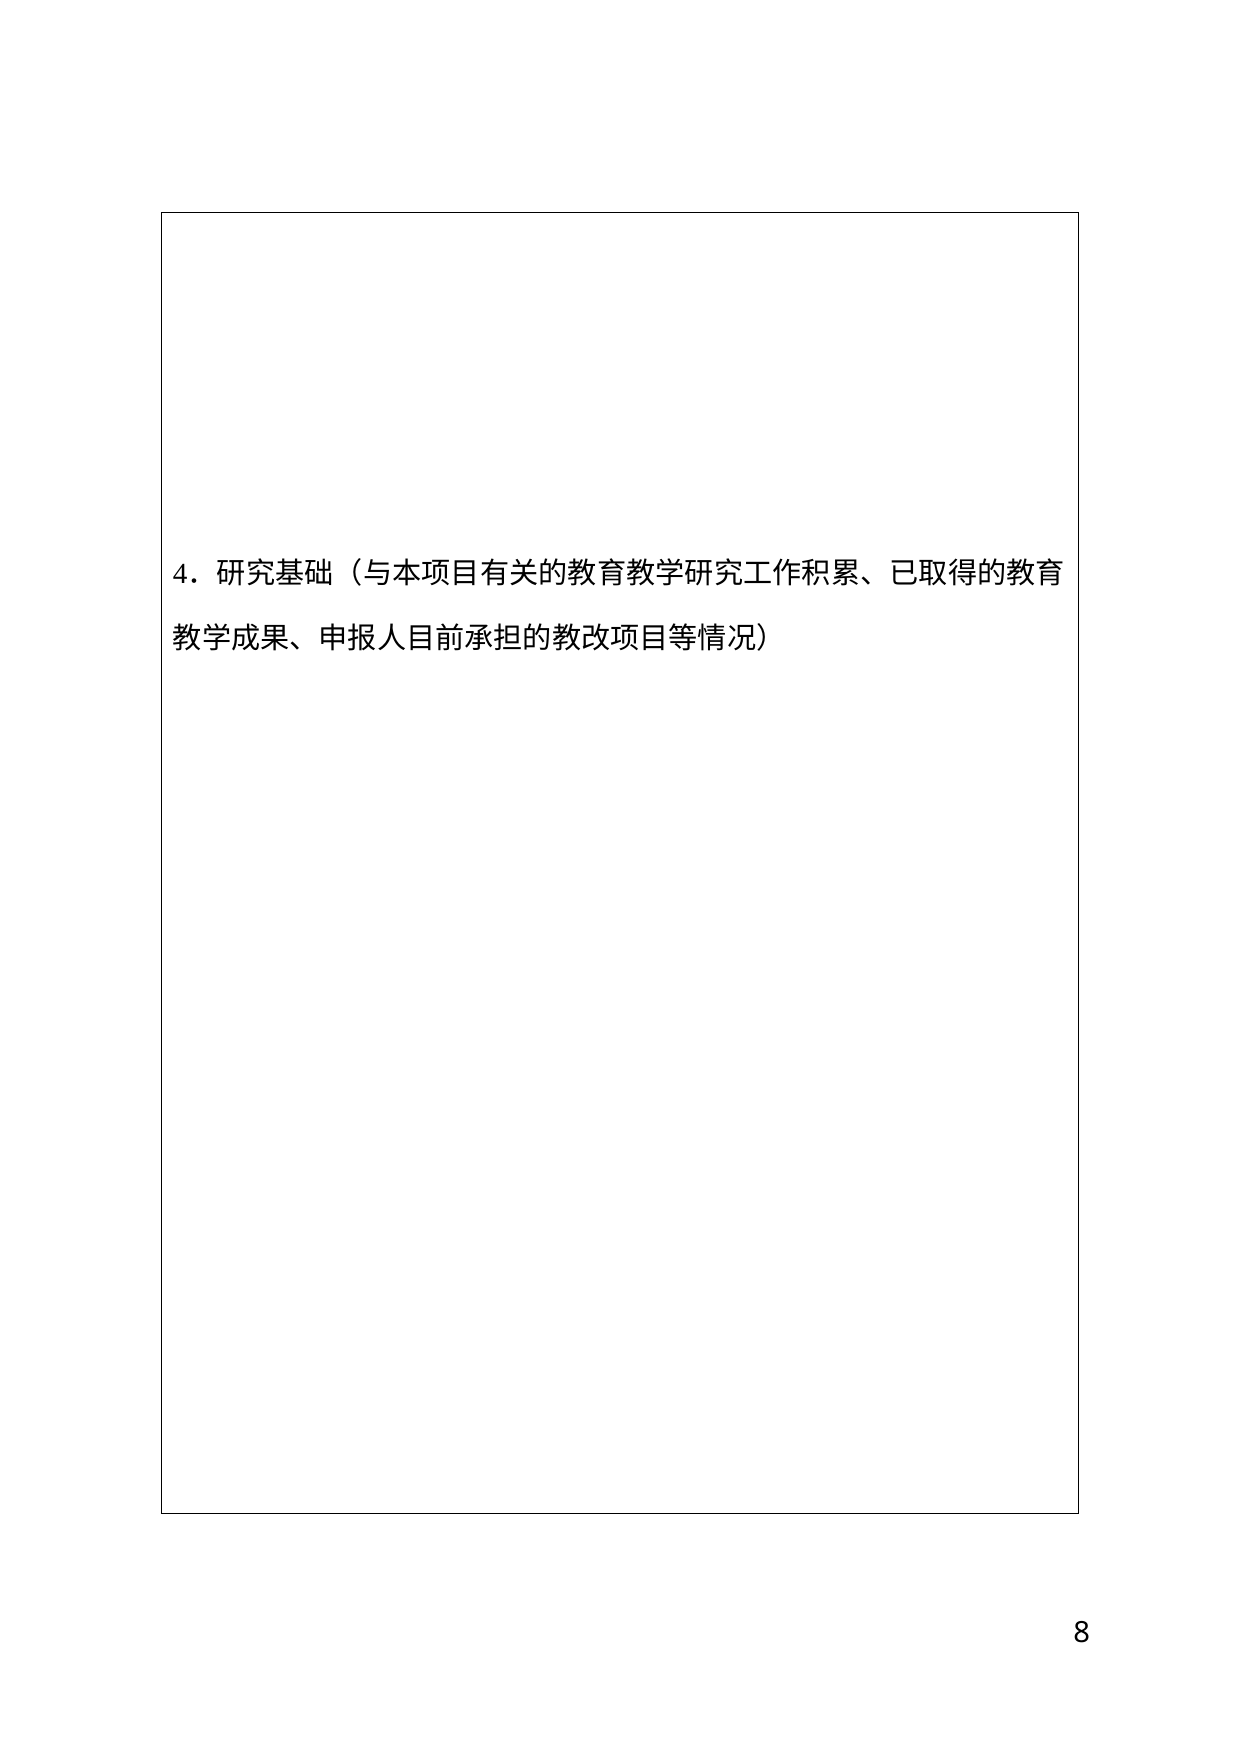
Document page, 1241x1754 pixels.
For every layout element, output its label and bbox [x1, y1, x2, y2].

table_header [162, 213, 1078, 1513]
